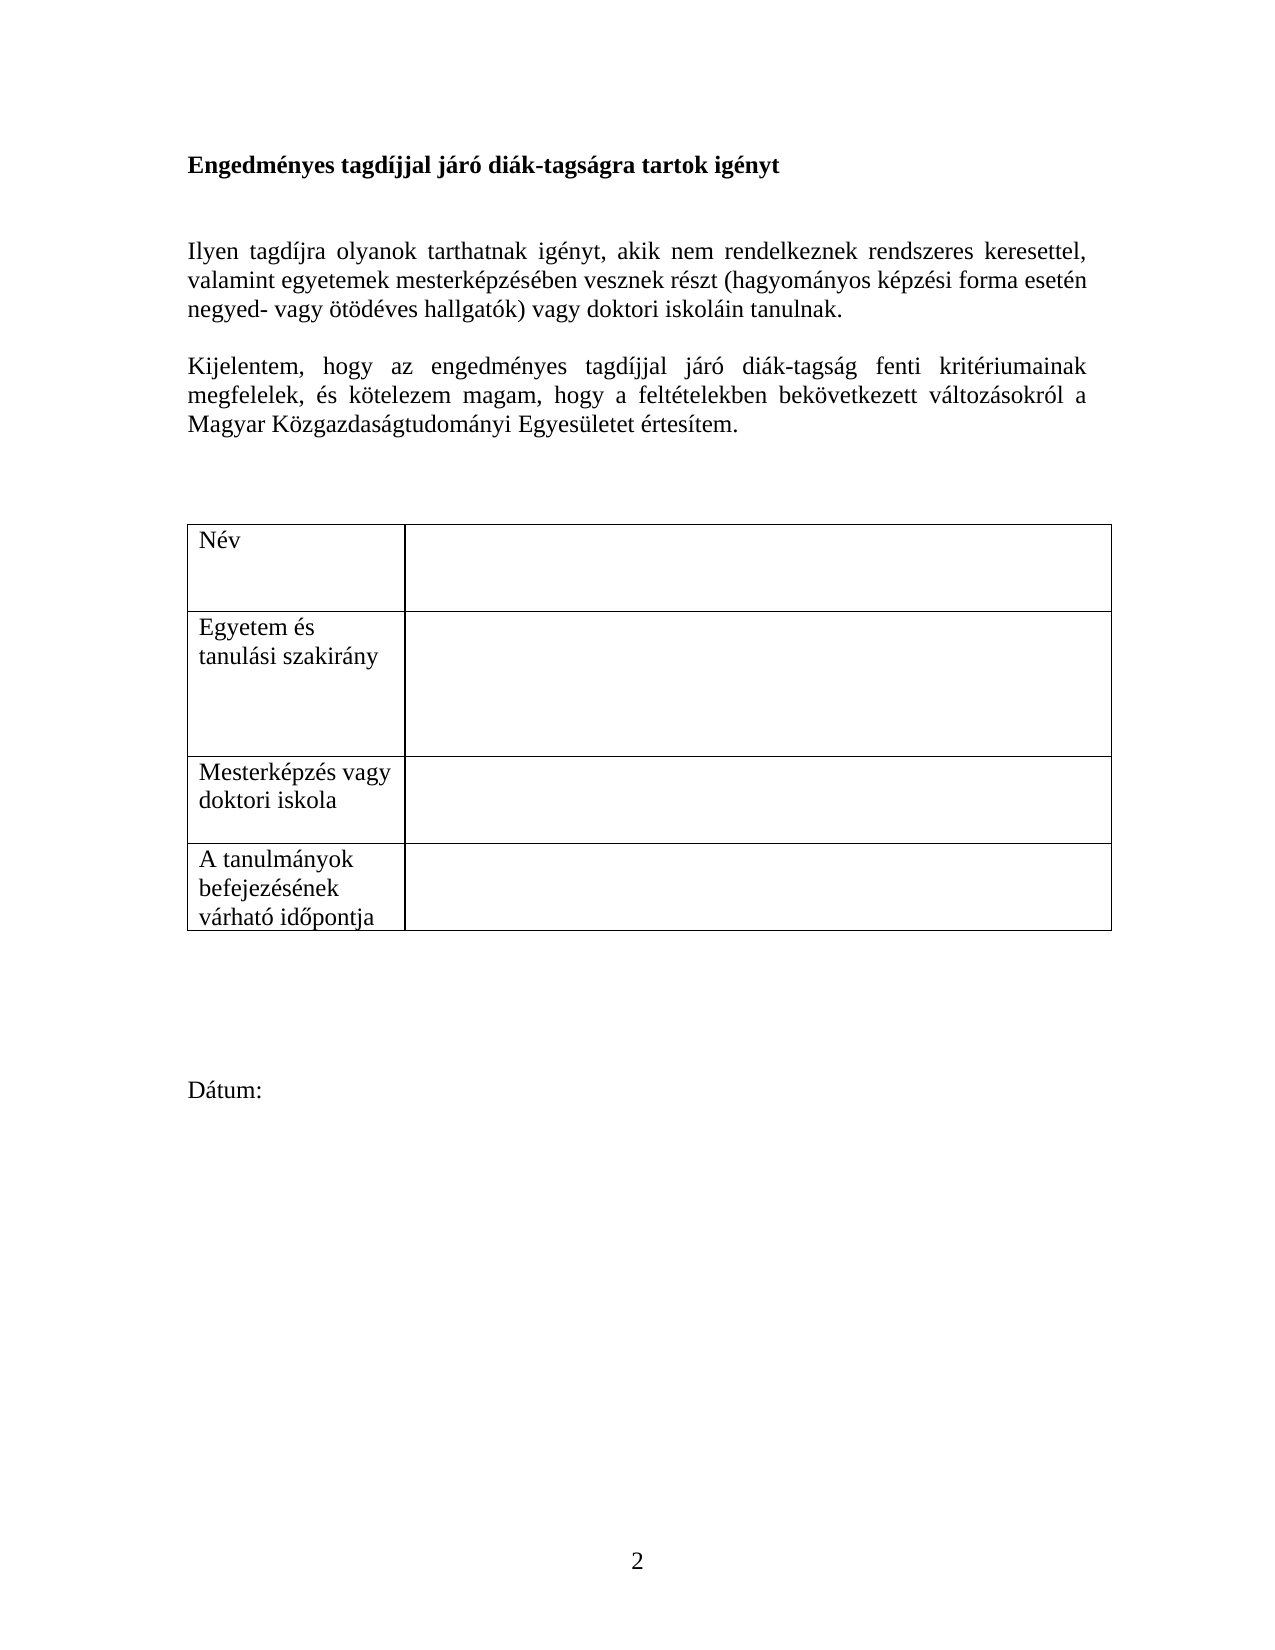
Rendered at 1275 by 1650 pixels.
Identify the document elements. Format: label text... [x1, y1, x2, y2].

table_cell [406, 844, 1111, 930]
text Engedményes tagdíjjal járó diák-tagságra tartok igényt [187, 150, 1087, 179]
text Dátum: [187, 1075, 1087, 1104]
table_cell [406, 612, 1111, 756]
table_cell A tanulmányok befejezésének várható időpontja [188, 844, 404, 930]
table_header Név [188, 525, 404, 611]
table_cell Mesterképzés vagy doktori iskola [188, 757, 404, 843]
text Ilyen tagdíjra olyanok tarthatnak igényt, akik nem rendelkeznek rendszeres keresettel, valamint egyetemek mesterképzésében vesznek részt (hagyományos képzési forma esetén negyed- vagy ötödéves hallgatók) vagy doktori iskoláin tanulnak. [187, 236, 1087, 322]
table_header [406, 525, 1111, 611]
table_cell [406, 757, 1111, 843]
text Kijelentem, hogy az engedményes tagdíjjal járó diák-tagság fenti kritériumainak megfelelek, és kötelezem magam, hogy a feltételekben bekövetkezett változásokról a Magyar Közgazdaságtudományi Egyesületet értesítem. [187, 351, 1087, 437]
table_cell Egyetem és tanulási szakirány [188, 612, 404, 756]
